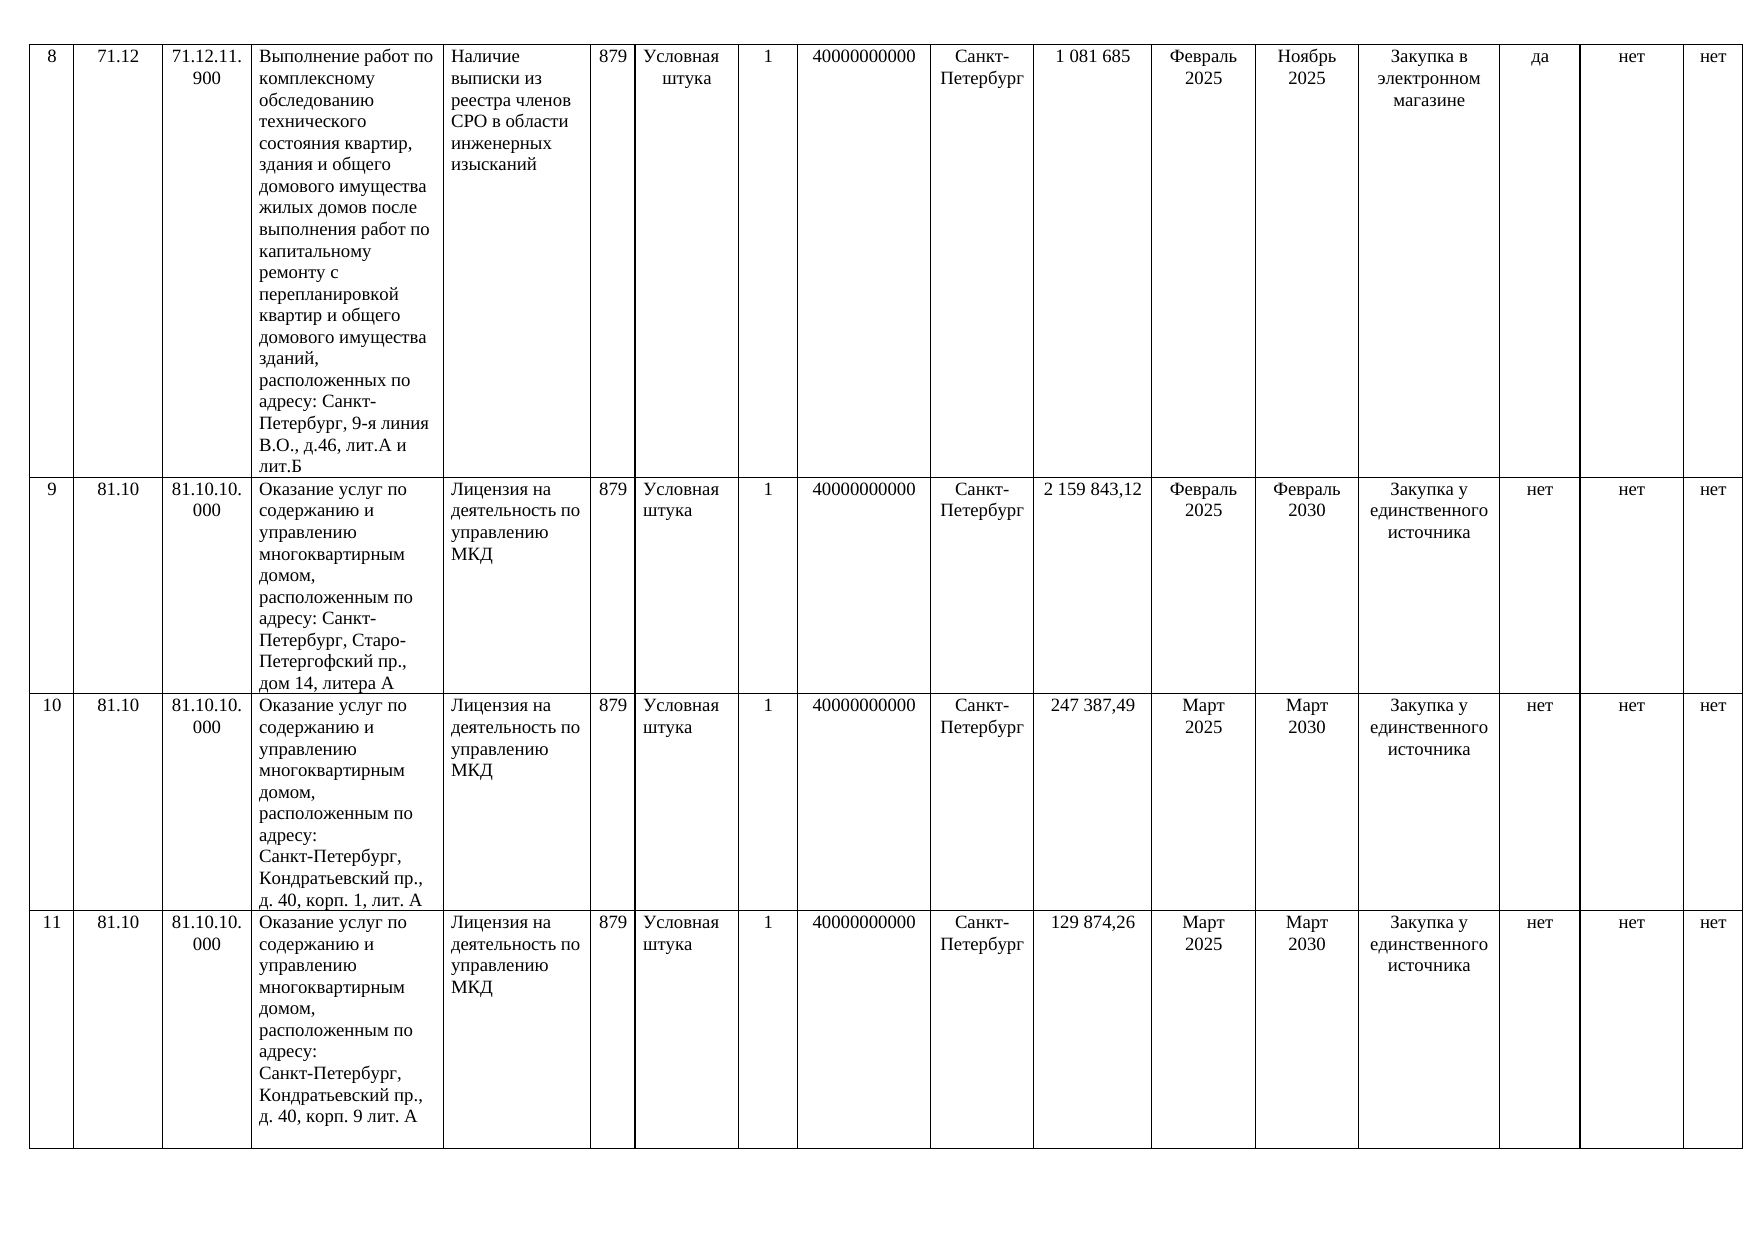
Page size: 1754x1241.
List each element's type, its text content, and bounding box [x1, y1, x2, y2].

table_cell Март 2025 [1152, 911, 1255, 1148]
table_cell 40000000000 [798, 911, 930, 1148]
table_cell Закупка у единственного источника [1359, 694, 1499, 910]
table_cell 9 [30, 478, 73, 693]
table_cell 71.12 [74, 45, 162, 477]
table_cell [1359, 911, 1499, 1148]
table_cell 879 [591, 694, 634, 910]
table_cell Лицензия на деятельность по управлению МКД [444, 694, 590, 910]
table_cell 879 [591, 911, 634, 1148]
table_cell Март 2025 [1152, 694, 1255, 910]
table_cell нет [1500, 694, 1579, 910]
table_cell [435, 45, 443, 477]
table_cell Март 2030 [1256, 911, 1358, 1148]
table_cell Условная штука [636, 911, 738, 1148]
table_cell нет [1581, 911, 1683, 1148]
table_cell нет [1684, 45, 1742, 477]
table_cell Февраль 2030 [1256, 478, 1358, 693]
table_cell Санкт-Петербург [931, 45, 1033, 477]
table_cell Оказание услуг по содержанию и управлению многоквартирным домом, расположенным по адресу: Санкт-Петербург, Старо-Петергофский пр., дом 14, литера А [252, 478, 443, 693]
table_cell 40000000000 [798, 694, 930, 910]
table_cell 2 159 843,12 [1034, 478, 1151, 693]
table_cell Санкт-Петербург [931, 478, 1033, 693]
table_cell 81.10.10.000 [163, 694, 251, 910]
table_cell 1 081 685 [1034, 45, 1151, 477]
table_cell Санкт-Петербург [931, 694, 1033, 910]
table_cell 81.10.10.000 [163, 911, 251, 1148]
table_cell Лицензия на деятельность по управлению МКД [444, 911, 590, 1148]
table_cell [1359, 45, 1499, 477]
table_cell 40000000000 [798, 45, 930, 477]
table_cell нет [1500, 478, 1579, 693]
table_cell Условная штука [636, 478, 738, 693]
table_cell да [1500, 45, 1579, 477]
table_cell нет [1581, 478, 1683, 693]
table_cell Условная штука [636, 694, 738, 910]
table_cell 40000000000 [798, 478, 930, 693]
table_cell 8 [30, 45, 73, 477]
table_cell 81.10 [74, 478, 162, 693]
table_cell Ноябрь 2025 [1256, 45, 1358, 477]
table_cell 1 [739, 45, 797, 477]
table_cell 1 [739, 911, 797, 1148]
table_cell 81.10.10.000 [163, 478, 251, 693]
table_cell 81.10 [74, 694, 162, 910]
table_cell нет [1581, 45, 1683, 477]
table_cell 879 [591, 45, 634, 477]
table_cell Санкт-Петербург [931, 911, 1033, 1148]
table_cell Февраль 2025 [1152, 478, 1255, 693]
table_cell Март 2030 [1256, 694, 1358, 910]
table_cell 247 387,49 [1034, 694, 1151, 910]
table_cell Февраль 2025 [1152, 45, 1255, 477]
table_cell 71.12.11.900 [163, 45, 251, 477]
table_cell Лицензия на деятельность по управлению МКД [444, 478, 590, 693]
table_cell 1 [739, 694, 797, 910]
table_cell 11 [30, 911, 73, 1148]
table_cell 1 [739, 478, 797, 693]
table_cell 129 874,26 [1034, 911, 1151, 1148]
table_cell 879 [591, 478, 634, 693]
table_cell Оказание услуг по содержанию и управлению многоквартирным домом, расположенным по адресу: Санкт-Петербург, Кондратьевский пр., д. 40, корп. 1, лит. А [252, 694, 443, 910]
table_cell Наличие выписки из реестра членов СРО в области инженерных изысканий [444, 45, 590, 477]
table_cell 10 [30, 694, 73, 910]
table_cell нет [1500, 911, 1579, 1148]
table_cell Закупка у единственного источника [1359, 478, 1499, 693]
table_cell нет [1684, 478, 1742, 693]
table_cell Условная штука [636, 45, 738, 477]
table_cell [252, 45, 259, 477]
table_cell нет [1684, 911, 1742, 1148]
table_cell 81.10 [74, 911, 162, 1148]
table_cell нет [1684, 694, 1742, 910]
table_cell Оказание услуг по содержанию и управлению многоквартирным домом, расположенным по адресу: Санкт-Петербург, Кондратьевский пр., д. 40, корп. 9 лит. А [252, 911, 443, 1148]
table_cell нет [1581, 694, 1683, 910]
